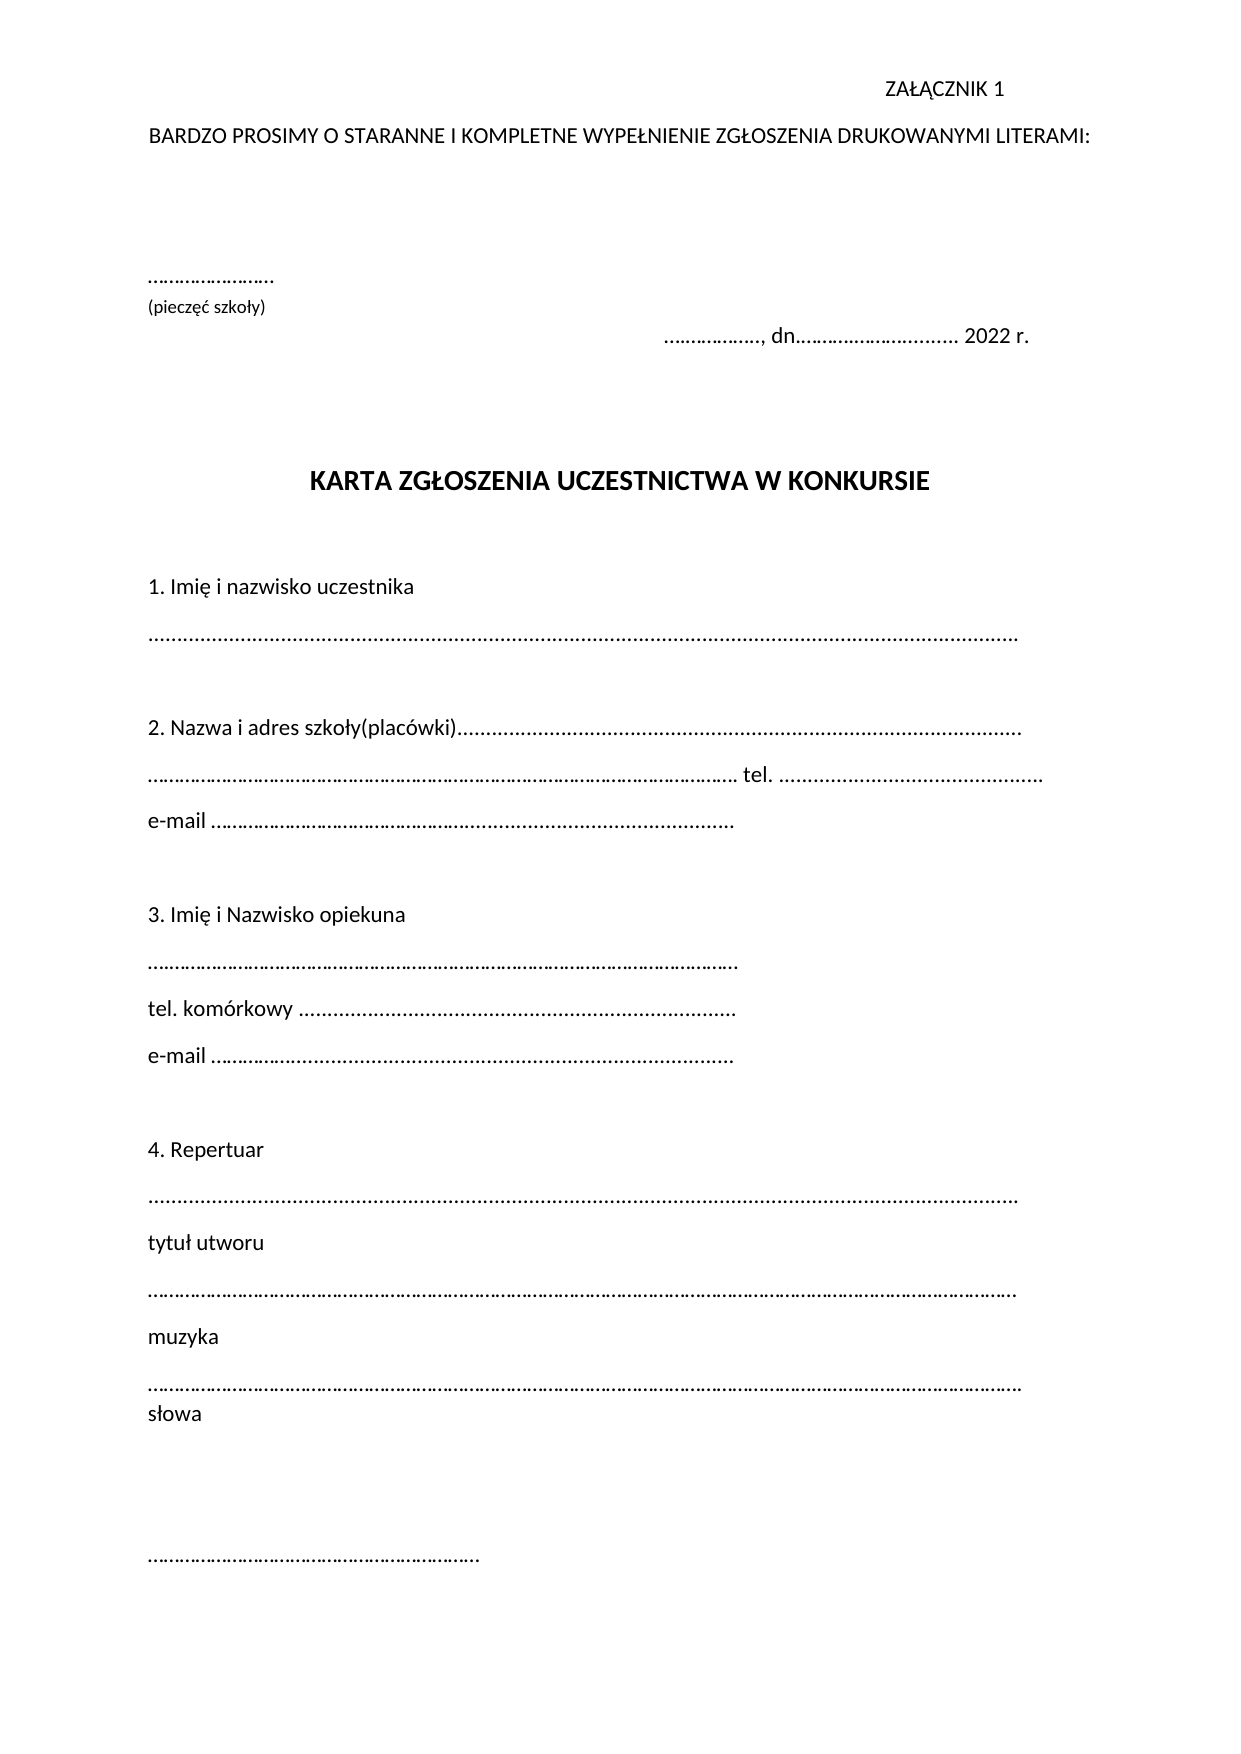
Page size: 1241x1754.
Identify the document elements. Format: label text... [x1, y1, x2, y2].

text ……………………………………………………… [148, 1540, 1093, 1568]
text tel. komórkowy ............................................................................ [148, 994, 1093, 1022]
text 4. Repertuar [148, 1135, 1093, 1163]
text ….……………………………………………………………………………………………… [148, 947, 1093, 975]
text ....................................................................................................................................................... [148, 619, 1093, 647]
text 2. Nazwa i adres szkoły(placówki).................................................................................................. [148, 713, 1093, 741]
text ....................................................................................................................................................... [148, 1182, 1093, 1209]
text e-mail …………………………………………............................................... [148, 807, 1093, 834]
text 3. Imię i Nazwisko opiekuna [148, 900, 1093, 928]
text ………………………………………………………………………………………………………………………………………………… [148, 1275, 1093, 1303]
text ZAŁĄCZNIK 1 [811, 74, 1093, 102]
text muzyka [148, 1322, 1093, 1350]
text BARDZO PROSIMY O STARANNE I KOMPLETNE WYPEŁNIENIE ZGŁOSZENIA DRUKOWANYMI LITERAMI: [148, 121, 1093, 149]
text KARTA ZGŁOSZENIA UCZESTNICTWA W KONKURSIE [148, 462, 1093, 498]
text …………………………………………………………………………………………………………………………………………………. słowa [148, 1369, 1093, 1427]
text e-mail ……………............................................................................. [148, 1041, 1093, 1069]
text …………………………………………………………………………………………………. tel. .............................................. [148, 760, 1093, 788]
text …………………… (pieczęć szkoły) ….………….., dn.……….……….......... 2022 r. [148, 261, 1093, 349]
text 1. Imię i nazwisko uczestnika [148, 572, 1093, 600]
text tytuł utworu [148, 1228, 1093, 1256]
